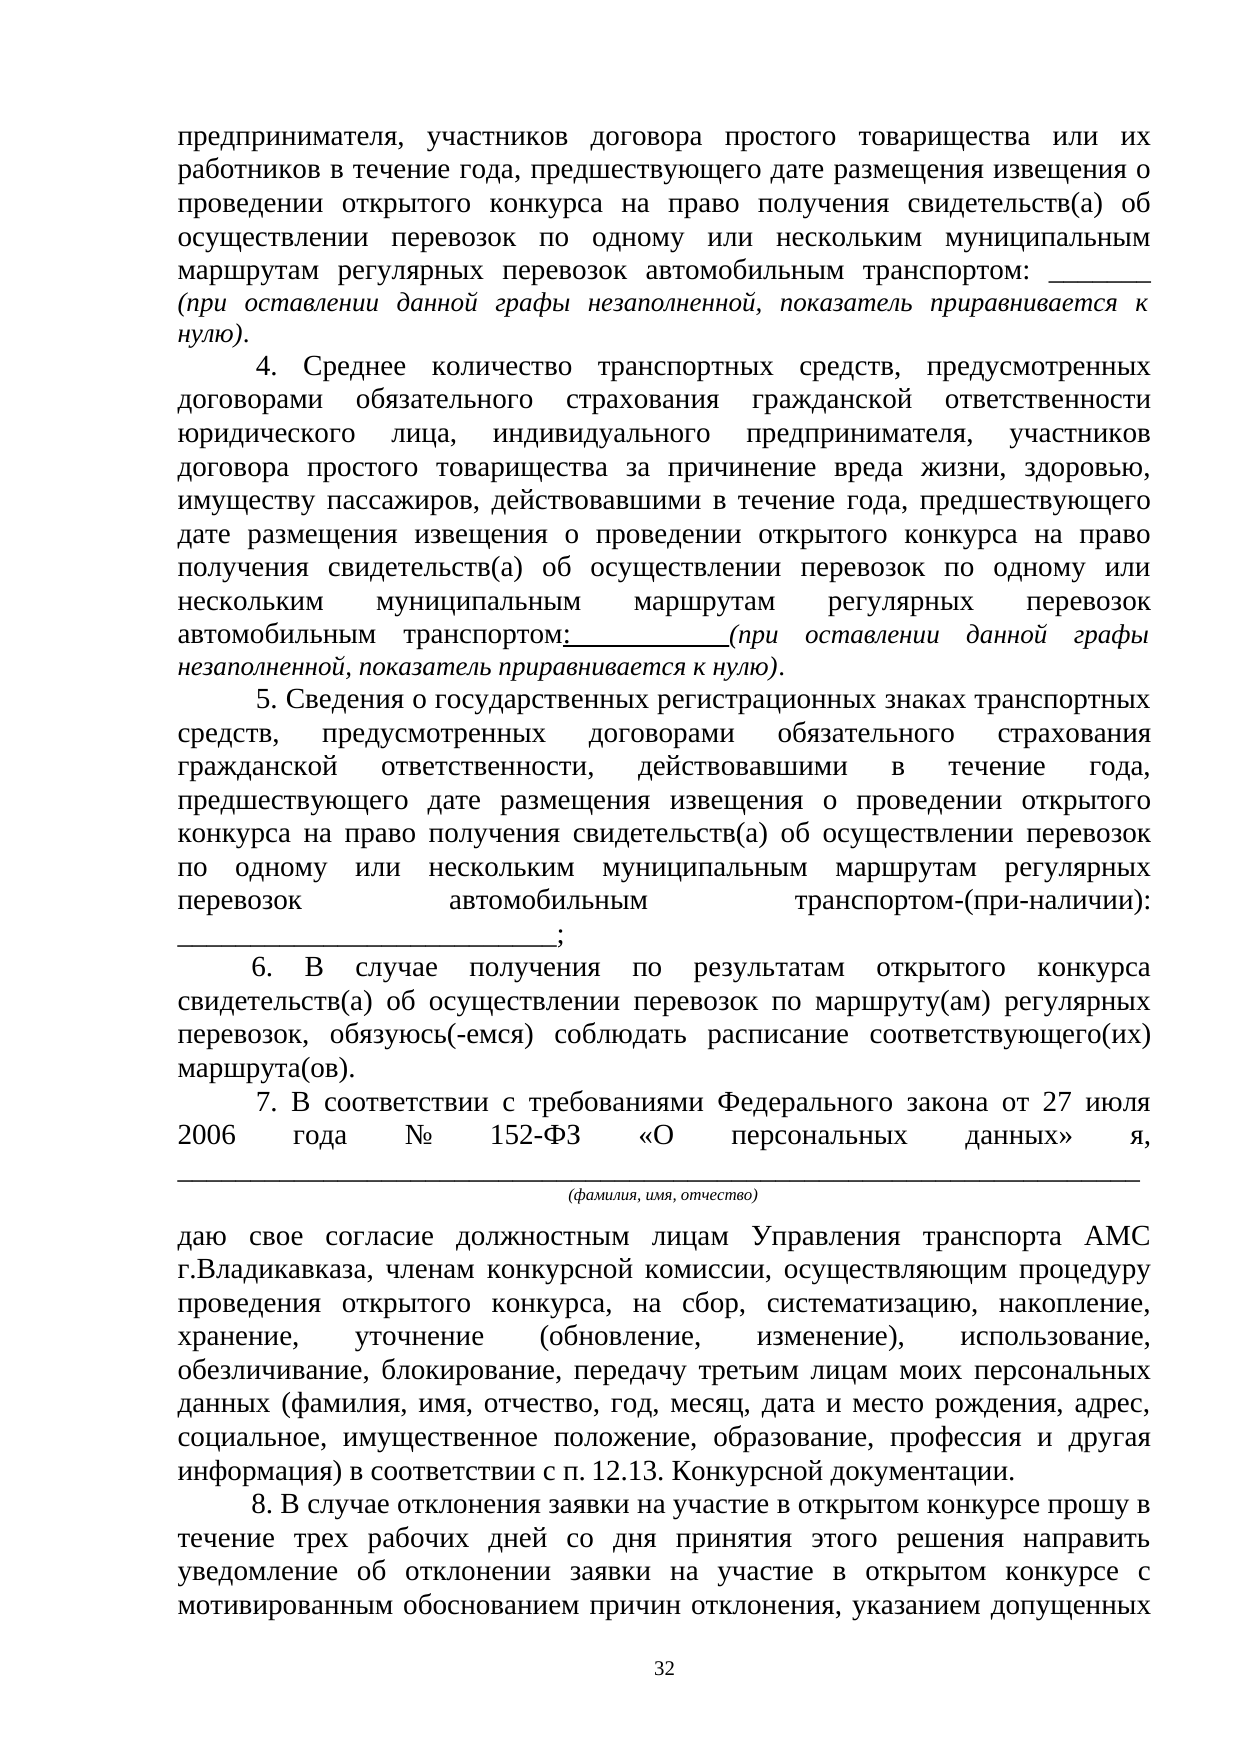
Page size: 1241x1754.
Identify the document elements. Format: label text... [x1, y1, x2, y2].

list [177, 1486, 1152, 1620]
text 6. В случае получения по результатам открытого конкурса свидетельств(а) об осуществлении перевозок по маршруту(ам) регулярных перевозок, обязуюсь(-емся) соблюдать расписание соответствующего(их) маршрута(ов). [177, 949, 1152, 1084]
text 4. Среднее количество транспортных средств, предусмотренных договорами обязательного страхования гражданской ответственности юридического лица, индивидуального предпринимателя, участников договора простого товарищества за причинение вреда жизни, здоровью, имуществу пассажиров, действовавшими в течение года, предшествующего дате размещения извещения о проведении открытого конкурса на право получения свидетельств(а) об осуществлении перевозок по одному или нескольким муниципальным маршрутам регулярных перевозок автомобильным транспортом: _________(при оставлении данной графы незаполненной, показатель приравнивается к нулю). [177, 348, 1152, 681]
text 7. В соответствии с требованиями Федерального закона от 27 июля 2006 года № 152-ФЗ «О персональных данных» я, __________________________________________________________________ [177, 1084, 1152, 1184]
text (фамилия, имя, отчество) [177, 1184, 1152, 1218]
text даю свое согласие должностным лицам Управления транспорта АМС г.Владикавказа, членам конкурсной комиссии, осуществляющим процедуру проведения открытого конкурса, на сбор, систематизацию, накопление, хранение, уточнение (обновление, изменение), использование, обезличивание, блокирование, передачу третьим лицам моих персональных данных (фамилия, имя, отчество, год, месяц, дата и место рождения, адрес, социальное, имущественное положение, образование, профессия и другая информация) в соответствии с п. 12.13. Конкурсной документации. [177, 1218, 1152, 1486]
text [177, 118, 1152, 348]
text 5. Сведения о государственных регистрационных знаках транспортных средств, предусмотренных договорами обязательного страхования гражданской ответственности, действовавшими в течение года, предшествующего дате размещения извещения о проведении открытого конкурса на право получения свидетельств(а) об осуществлении перевозок по одному или нескольким муниципальным маршрутам регулярных перевозок автомобильным транспортом-(при-наличии): __________________________; [177, 681, 1152, 949]
